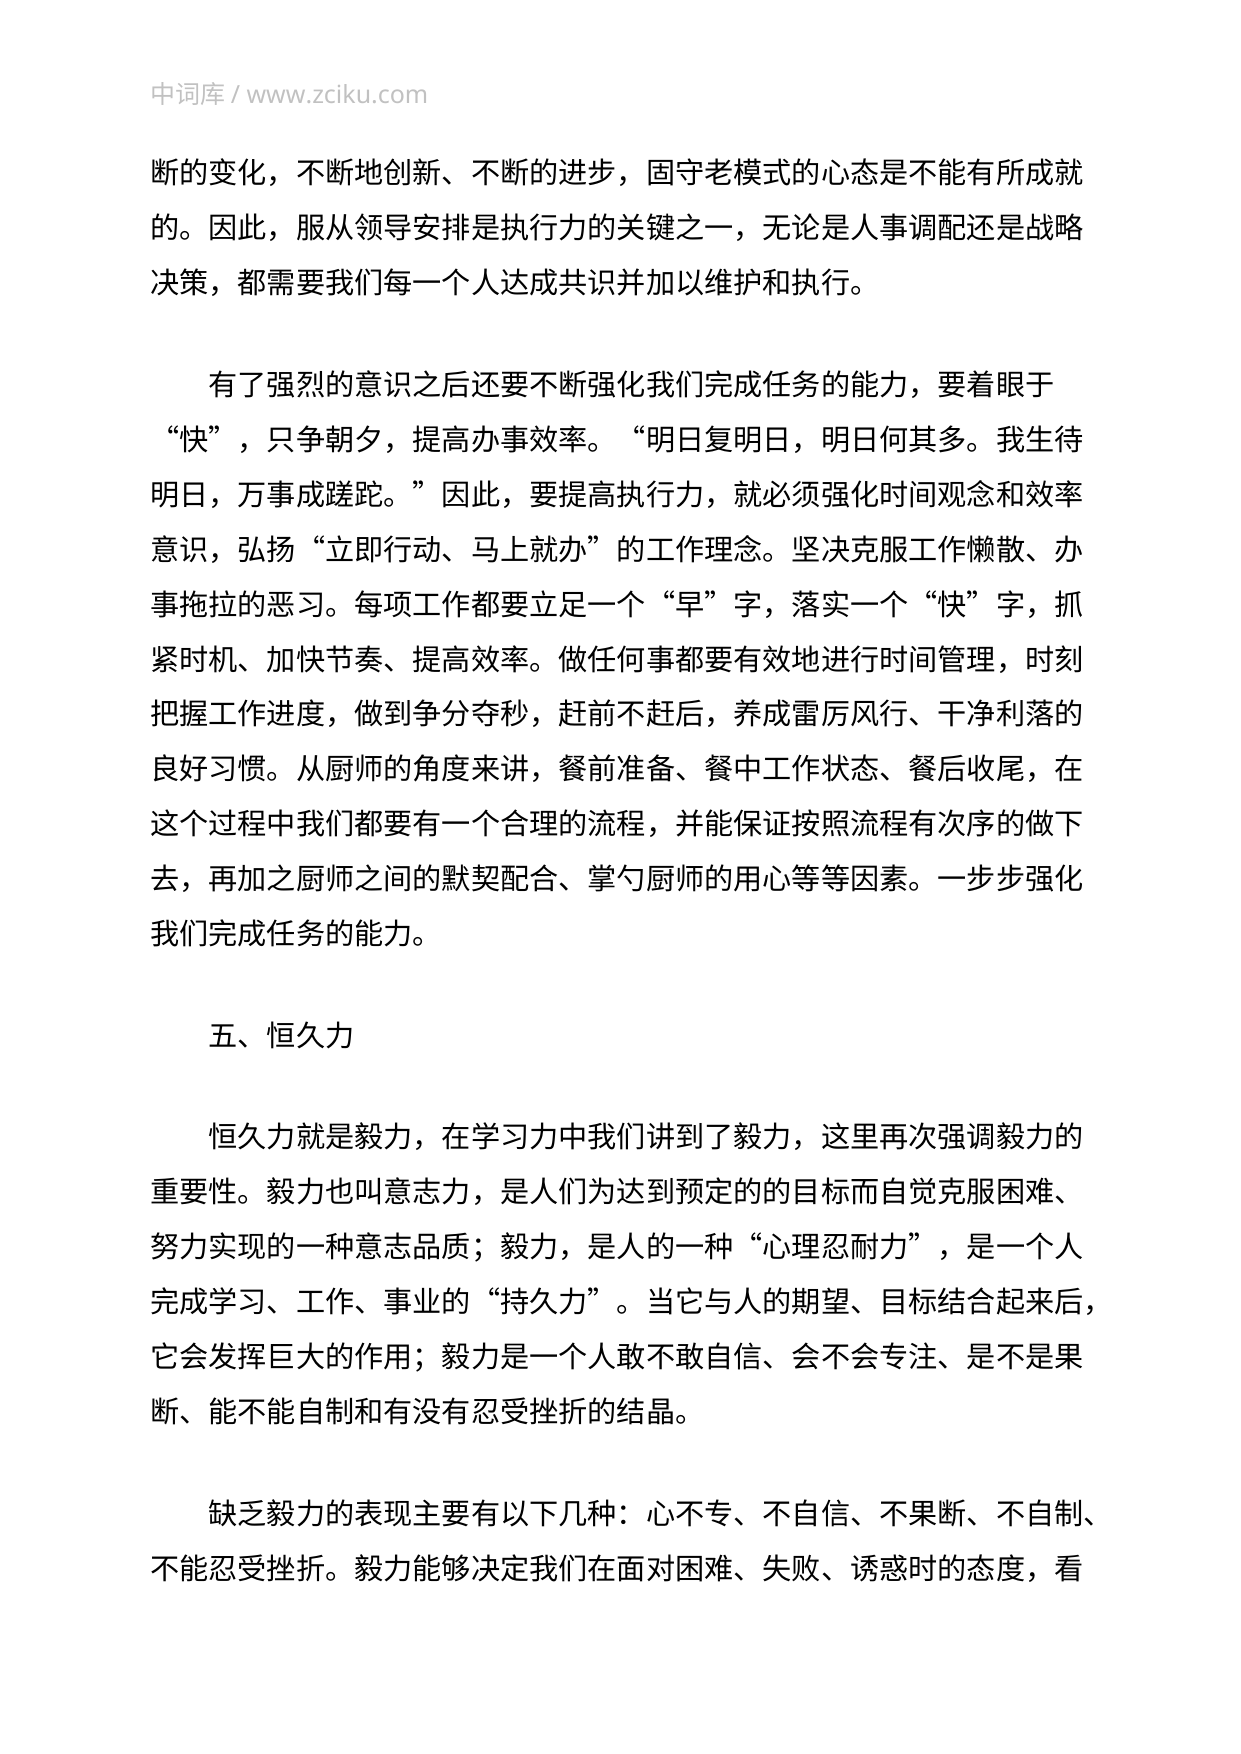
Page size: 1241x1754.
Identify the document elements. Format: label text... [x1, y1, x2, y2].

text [150, 150, 1090, 302]
text 恒久力就是毅力，在学习力中我们讲到了毅力，这里再次强调毅力的重要性。毅力也叫意志力，是人们为达到预定的的目标而自觉克服困难、努力实现的一种意志品质；毅力，是人的一种“心理忍耐力”，是一个人完成学习、工作、事业的“持久力”。当它与人的期望、目标结合起来后，它会发挥巨大的作用；毅力是一个人敢不敢自信、会不会专注、是不是果断、能不能自制和有没有忍受挫折的结晶。 [150, 1114, 1090, 1431]
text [150, 1490, 1090, 1587]
text 五、恒久力 [150, 1012, 1090, 1054]
text 有了强烈的意识之后还要不断强化我们完成任务的能力，要着眼于“快”，只争朝夕，提高办事效率。“明日复明日，明日何其多。我生待明日，万事成蹉跎。”因此，要提高执行力，就必须强化时间观念和效率意识，弘扬“立即行动、马上就办”的工作理念。坚决克服工作懒散、办事拖拉的恶习。每项工作都要立足一个“早”字，落实一个“快”字，抓紧时机、加快节奏、提高效率。做任何事都要有效地进行时间管理，时刻把握工作进度，做到争分夺秒，赶前不赶后，养成雷厉风行、干净利落的良好习惯。从厨师的角度来讲，餐前准备、餐中工作状态、餐后收尾，在这个过程中我们都要有一个合理的流程，并能保证按照流程有次序的做下去，再加之厨师之间的默契配合、掌勺厨师的用心等等因素。一步步强化我们完成任务的能力。 [150, 362, 1090, 953]
